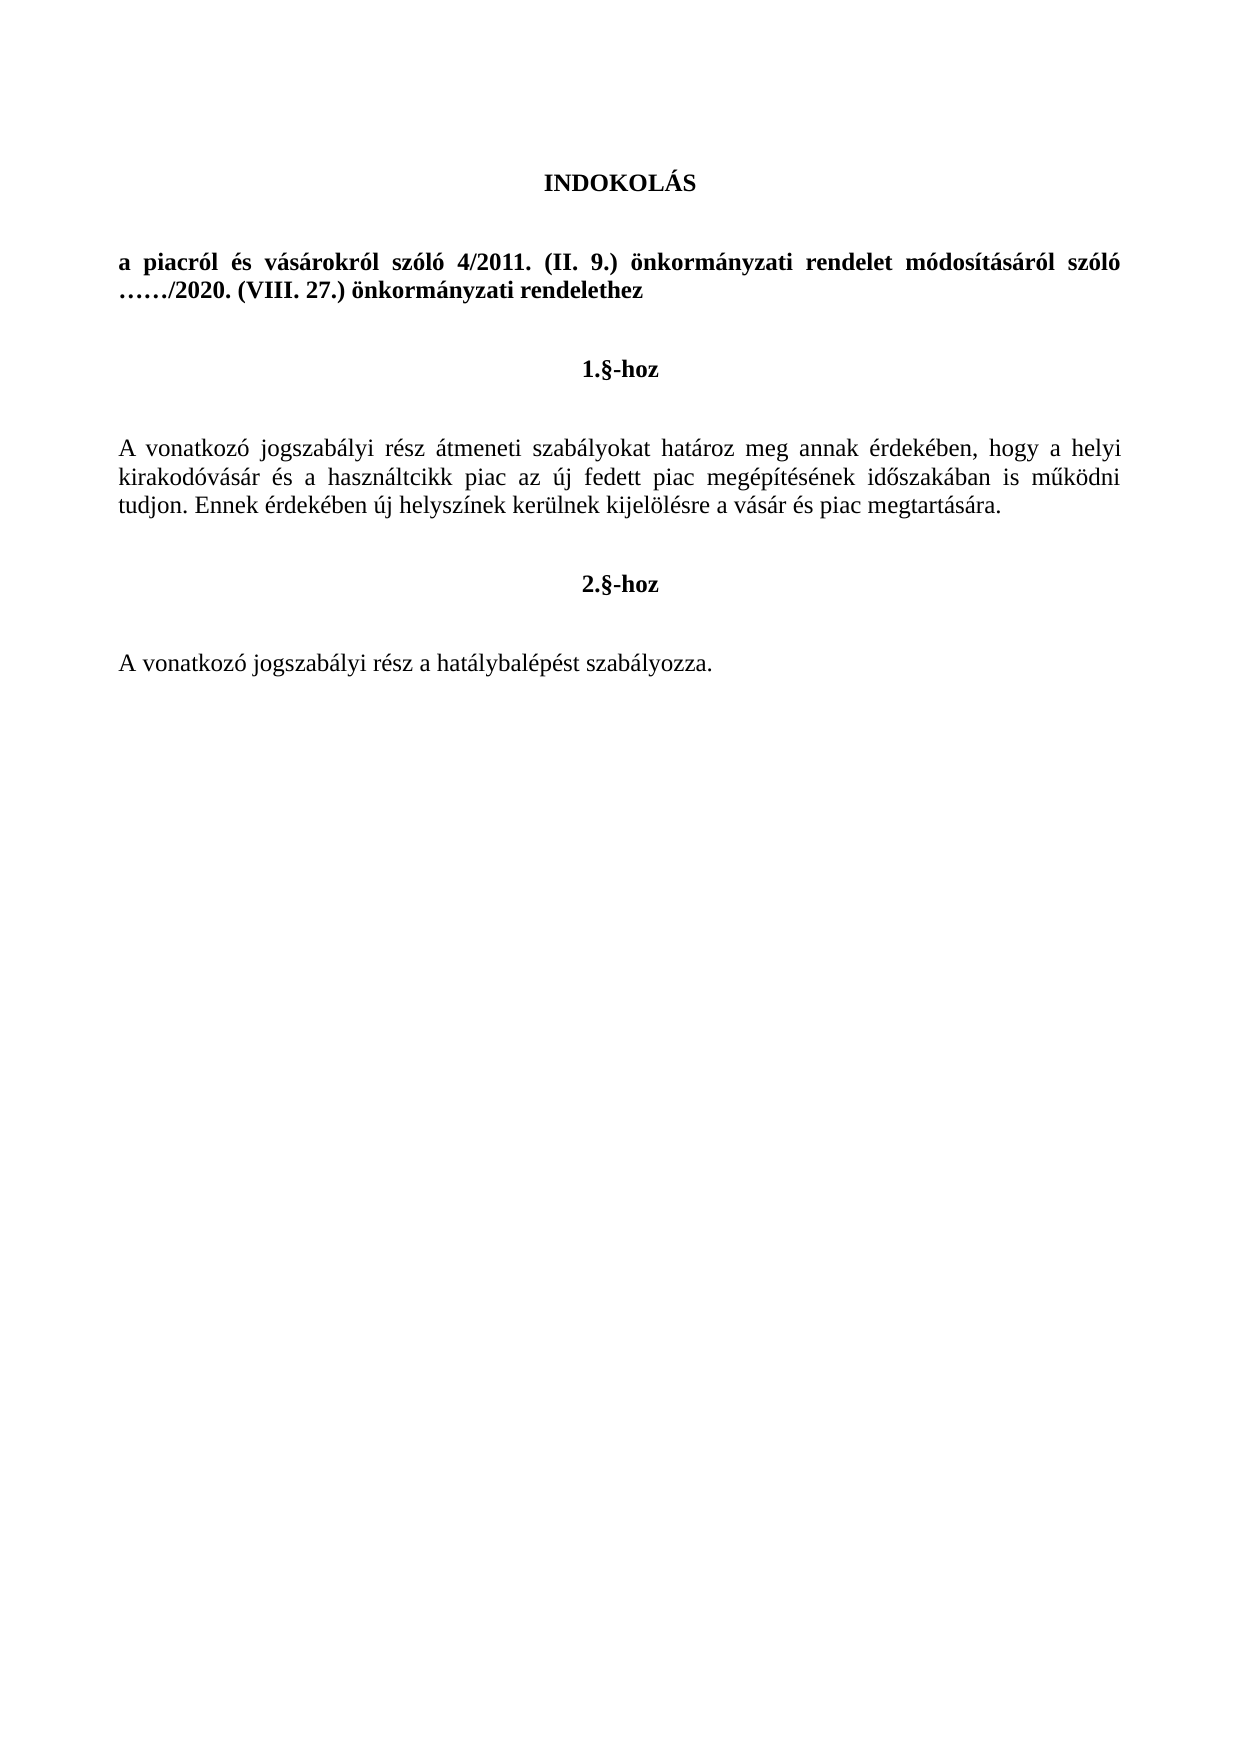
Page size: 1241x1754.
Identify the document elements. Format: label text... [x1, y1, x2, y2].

text 2.§-hoz [118, 569, 1122, 598]
text A vonatkozó jogszabályi rész a hatálybalépést szabályozza. [118, 648, 1122, 677]
text 1.§-hoz [118, 354, 1122, 383]
text INDOKOLÁS [118, 168, 1122, 197]
text A vonatkozó jogszabályi rész átmeneti szabályokat határoz meg annak érdekében, hogy a helyi kirakodóvásár és a használtcikk piac az új fedett piac megépítésének időszakában is működni tudjon. Ennek érdekében új helyszínek kerülnek kijelölésre a vásár és piac megtartására. [118, 433, 1122, 519]
text a piacról és vásárokról szóló 4/2011. (II. 9.) önkormányzati rendelet módosításáról szóló ……/2020. (VIII. 27.) önkormányzati rendelethez [118, 247, 1122, 304]
